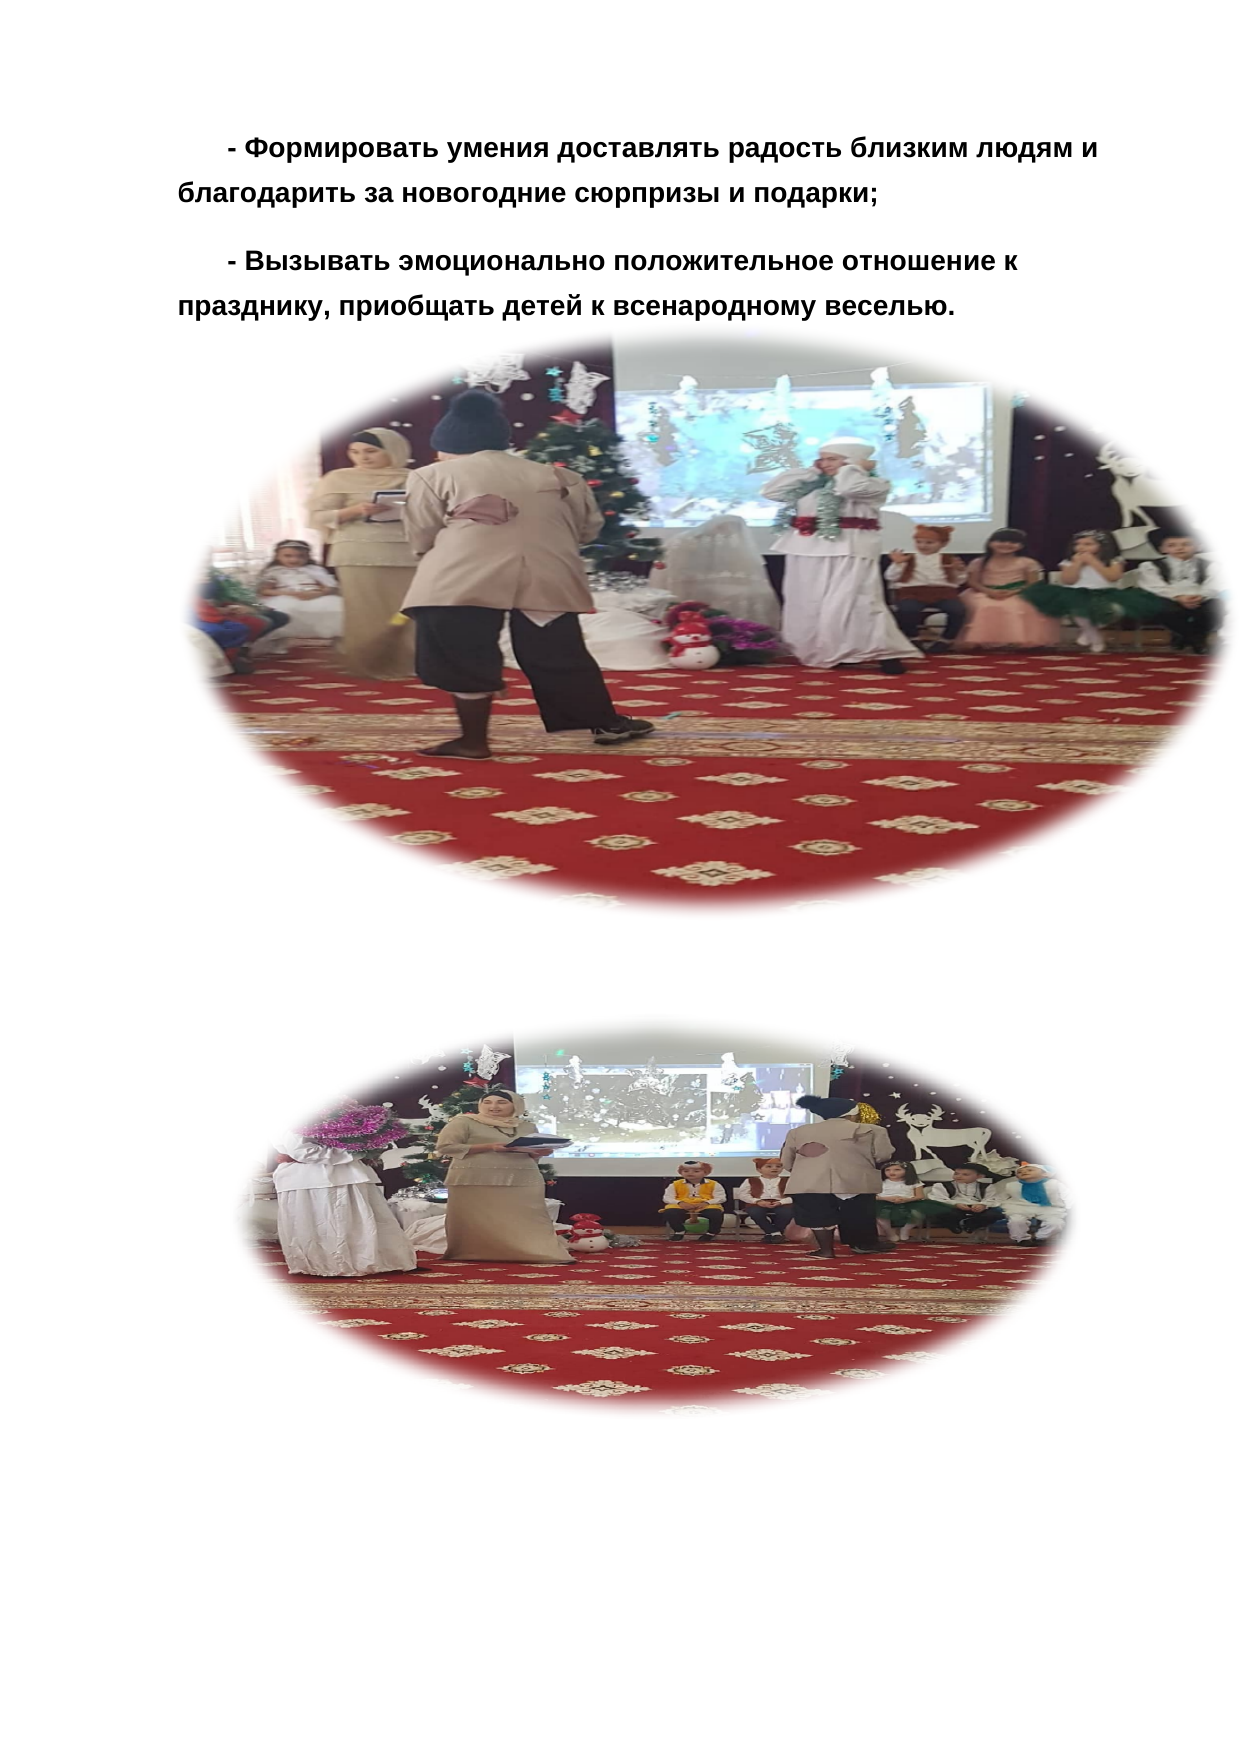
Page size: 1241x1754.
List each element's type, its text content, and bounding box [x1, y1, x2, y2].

text - Формировать умения доставлять радость близким людям и благодарить за новогодние сюрпризы и подарки; [177, 118, 1152, 208]
picture [207, 350, 1211, 892]
picture [262, 1043, 1050, 1390]
